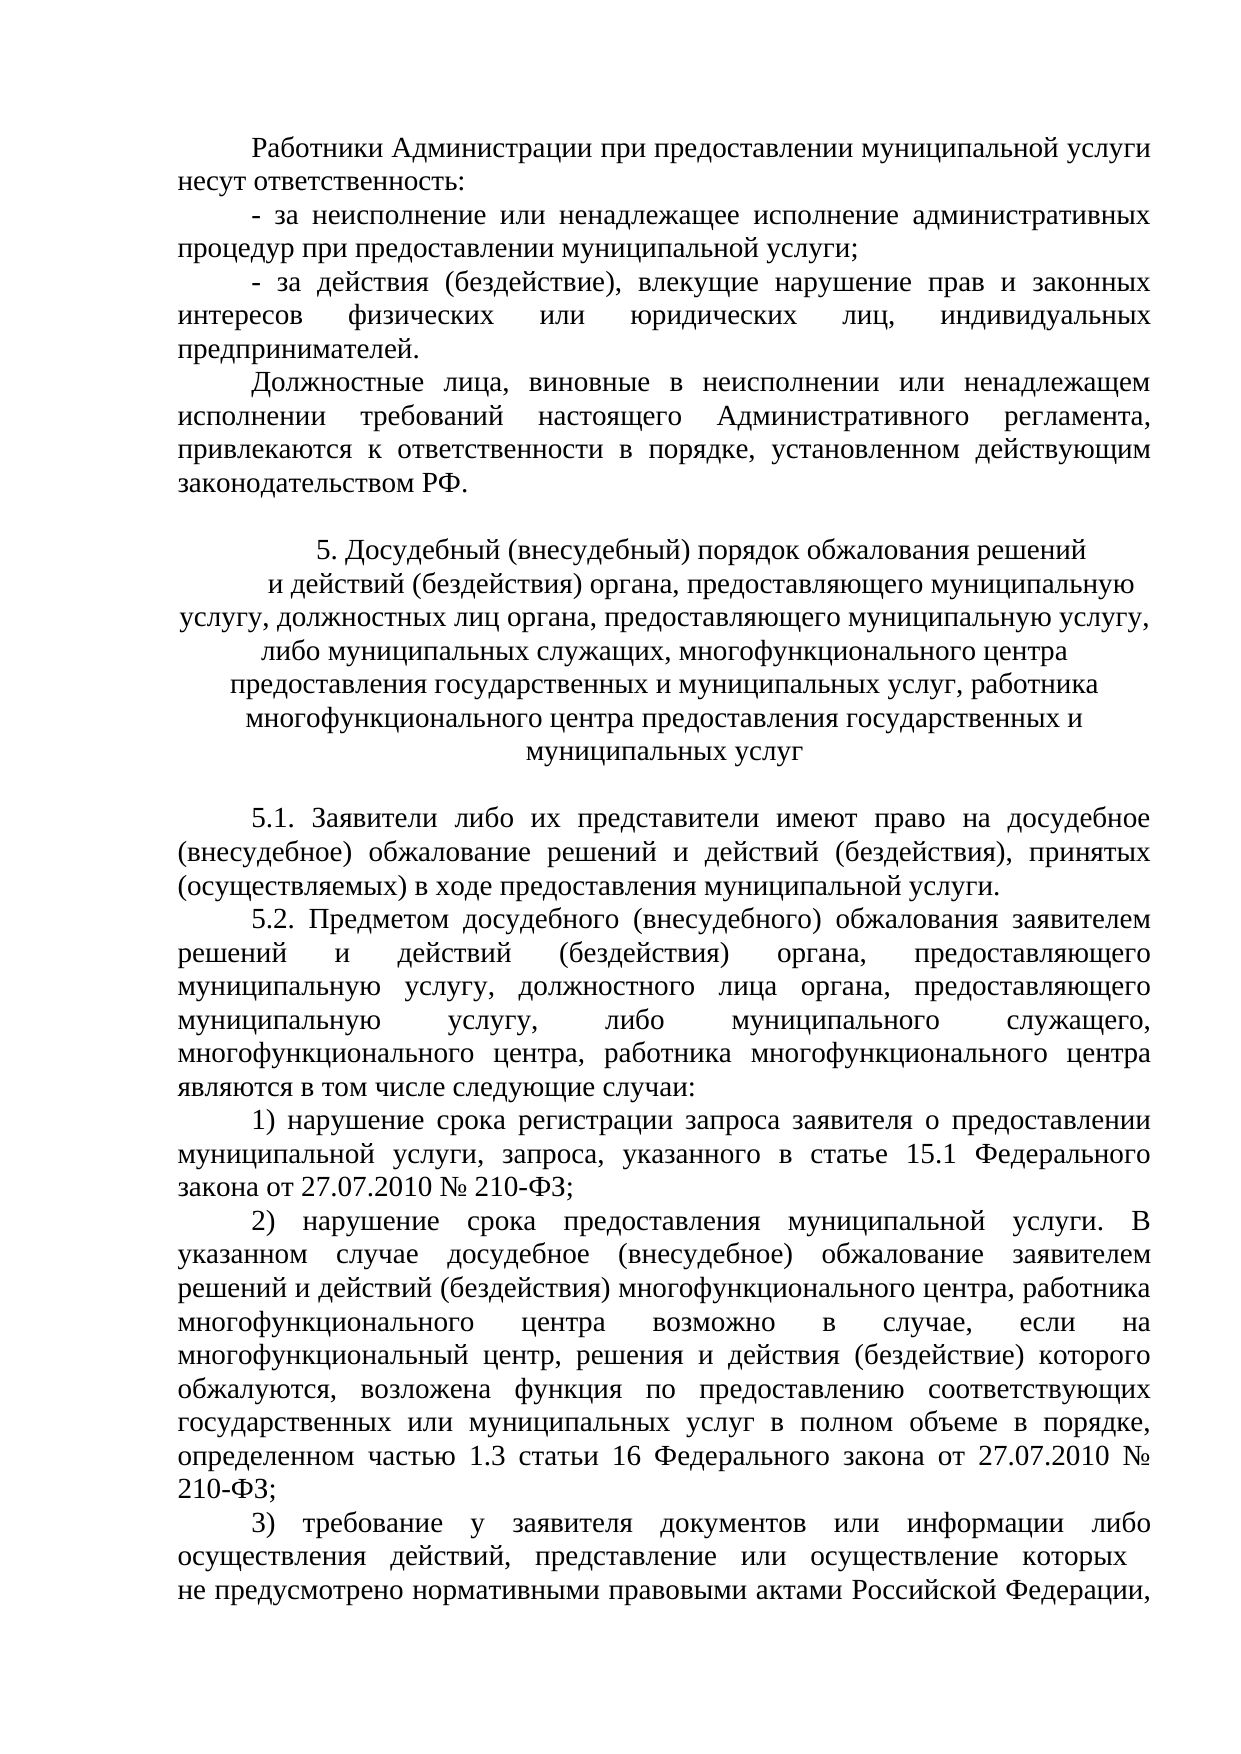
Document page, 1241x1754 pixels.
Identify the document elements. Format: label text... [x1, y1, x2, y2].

text 5.2. Предметом досудебного (внесудебного) обжалования заявителем решений и действий (бездействия) органа, предоставляющего муниципальную услугу, должностного лица органа, предоставляющего муниципальную услугу, либо муниципального служащего, многофункционального центра, работника многофункционального центра являются в том числе следующие случаи: [177, 901, 1152, 1102]
text 2) нарушение срока предоставления муниципальной услуги. В указанном случае досудебное (внесудебное) обжалование заявителем решений и действий (бездействия) многофункционального центра, работника многофункционального центра возможно в случае, если на многофункциональный центр, решения и действия (бездействие) которого обжалуются, возложена функция по предоставлению соответствующих государственных или муниципальных услуг в полном объеме в порядке, определенном частью 1.3 статьи 16 Федерального закона от 27.07.2010 № 210-ФЗ; [177, 1203, 1152, 1505]
text и действий (бездействия) органа, предоставляющего муниципальную услугу, должностных лиц органа, предоставляющего муниципальную услугу, либо муниципальных служащих, многофункционального центра предоставления государственных и муниципальных услуг, работника многофункционального центра предоставления государственных и муниципальных услуг [177, 566, 1152, 767]
text 5. Досудебный (внесудебный) порядок обжалования решений [177, 532, 1152, 566]
text Должностные лица, виновные в неисполнении или ненадлежащем исполнении требований настоящего Административного регламента, привлекаются к ответственности в порядке, установленном действующим законодательством РФ. [177, 364, 1152, 499]
text Работники Администрации при предоставлении муниципальной услуги несут ответственность: [177, 130, 1152, 197]
text - за действия (бездействие), влекущие нарушение прав и законных интересов физических или юридических лиц, индивидуальных предпринимателей. [177, 264, 1152, 364]
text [177, 1505, 1152, 1606]
text 5.1. Заявители либо их представители имеют право на досудебное (внесудебное) обжалование решений и действий (бездействия), принятых (осуществляемых) в ходе предоставления муниципальной услуги. [177, 801, 1152, 901]
text 1) нарушение срока регистрации запроса заявителя о предоставлении муниципальной услуги, запроса, указанного в статье 15.1 Федерального закона от 27.07.2010 № 210-ФЗ; [177, 1102, 1152, 1203]
text - за неисполнение или ненадлежащее исполнение административных процедур при предоставлении муниципальной услуги; [177, 197, 1152, 264]
